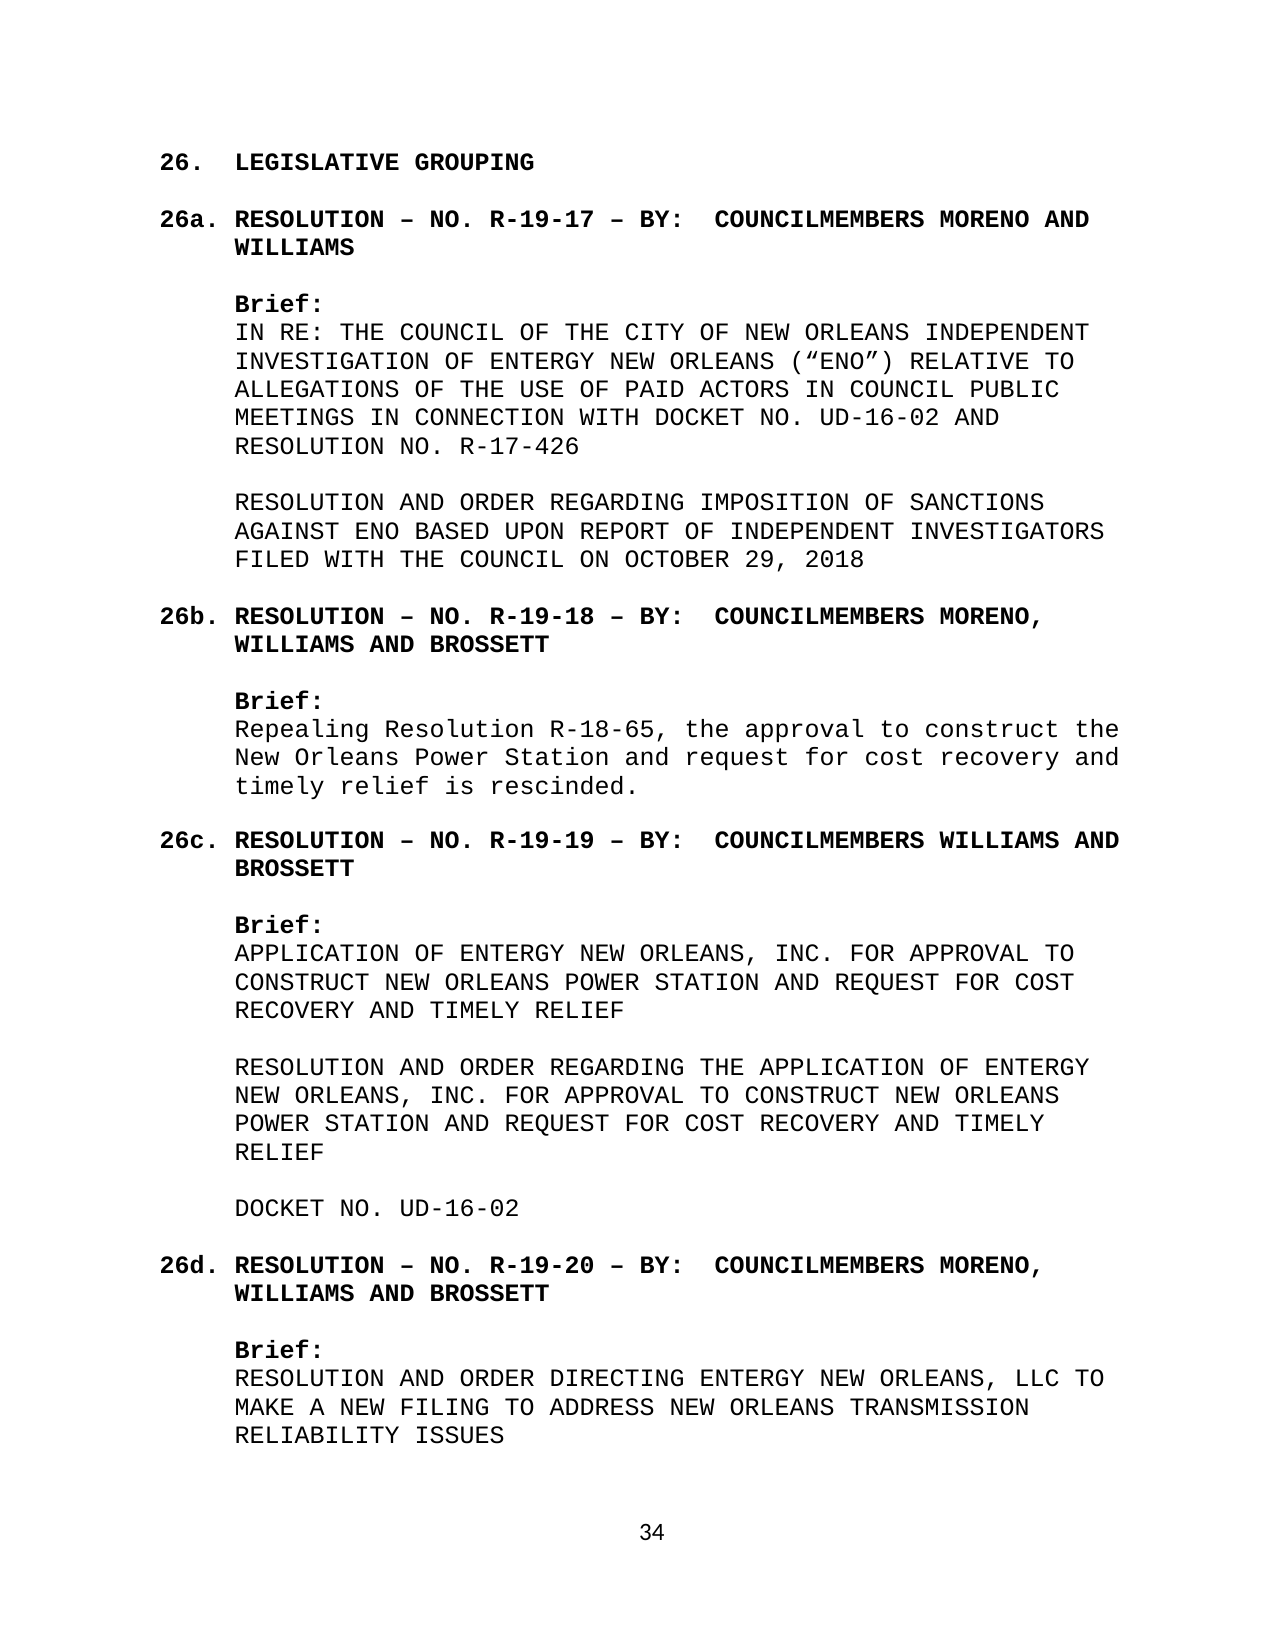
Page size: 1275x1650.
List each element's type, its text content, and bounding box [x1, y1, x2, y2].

text Brief: [234, 1338, 1069, 1366]
text RESOLUTION AND ORDER REGARDING IMPOSITION OF SANCTIONS AGAINST ENO BASED UPON REPORT OF INDEPENDENT INVESTIGATORS FILED WITH THE COUNCIL ON OCTOBER 29, 2018 [234, 490, 1144, 575]
text IN RE: THE COUNCIL OF THE CITY OF NEW ORLEANS INDEPENDENT INVESTIGATION OF ENTERGY NEW ORLEANS (“ENO”) RELATIVE TO ALLEGATIONS OF THE USE OF PAID ACTORS IN COUNCIL PUBLIC MEETINGS IN CONNECTION WITH DOCKET NO. UD-16-02 AND RESOLUTION NO. R-17-426 [234, 320, 1144, 462]
list 26a. RESOLUTION – NO. R-19-17 – BY: COUNCILMEMBERS MORENO AND WILLIAMS [159, 207, 1144, 263]
text RESOLUTION AND ORDER REGARDING THE APPLICATION OF ENTERGY NEW ORLEANS, INC. FOR APPROVAL TO CONSTRUCT NEW ORLEANS POWER STATION AND REQUEST FOR COST RECOVERY AND TIMELY RELIEF [234, 1054, 1144, 1168]
list 26b. RESOLUTION – NO. R-19-18 – BY: COUNCILMEMBERS MORENO, WILLIAMS AND BROSSETT [159, 603, 1144, 660]
list 26c. RESOLUTION – NO. R-19-19 – BY: COUNCILMEMBERS WILLIAMS AND BROSSETT [159, 828, 1144, 884]
list 26d. RESOLUTION – NO. R-19-20 – BY: COUNCILMEMBERS MORENO, WILLIAMS AND BROSSETT [159, 1253, 1144, 1309]
text Repealing Resolution R-18-65, the approval to construct the New Orleans Power Station and request for cost recovery and timely relief is rescinded. [234, 717, 1144, 802]
text DOCKET NO. UD-16-02 [234, 1196, 1144, 1224]
list Brief: [234, 292, 1144, 320]
list LEGISLATIVE GROUPING [159, 150, 1144, 178]
text APPLICATION OF ENTERGY NEW ORLEANS, INC. FOR APPROVAL TO CONSTRUCT NEW ORLEANS POWER STATION AND REQUEST FOR COST RECOVERY AND TIMELY RELIEF [234, 941, 1144, 1026]
list Brief: [234, 913, 1144, 941]
list Brief: [234, 688, 1144, 717]
text RESOLUTION AND ORDER DIRECTING ENTERGY NEW ORLEANS, LLC TO MAKE A NEW FILING TO ADDRESS NEW ORLEANS TRANSMISSION RELIABILITY ISSUES [234, 1366, 1144, 1451]
